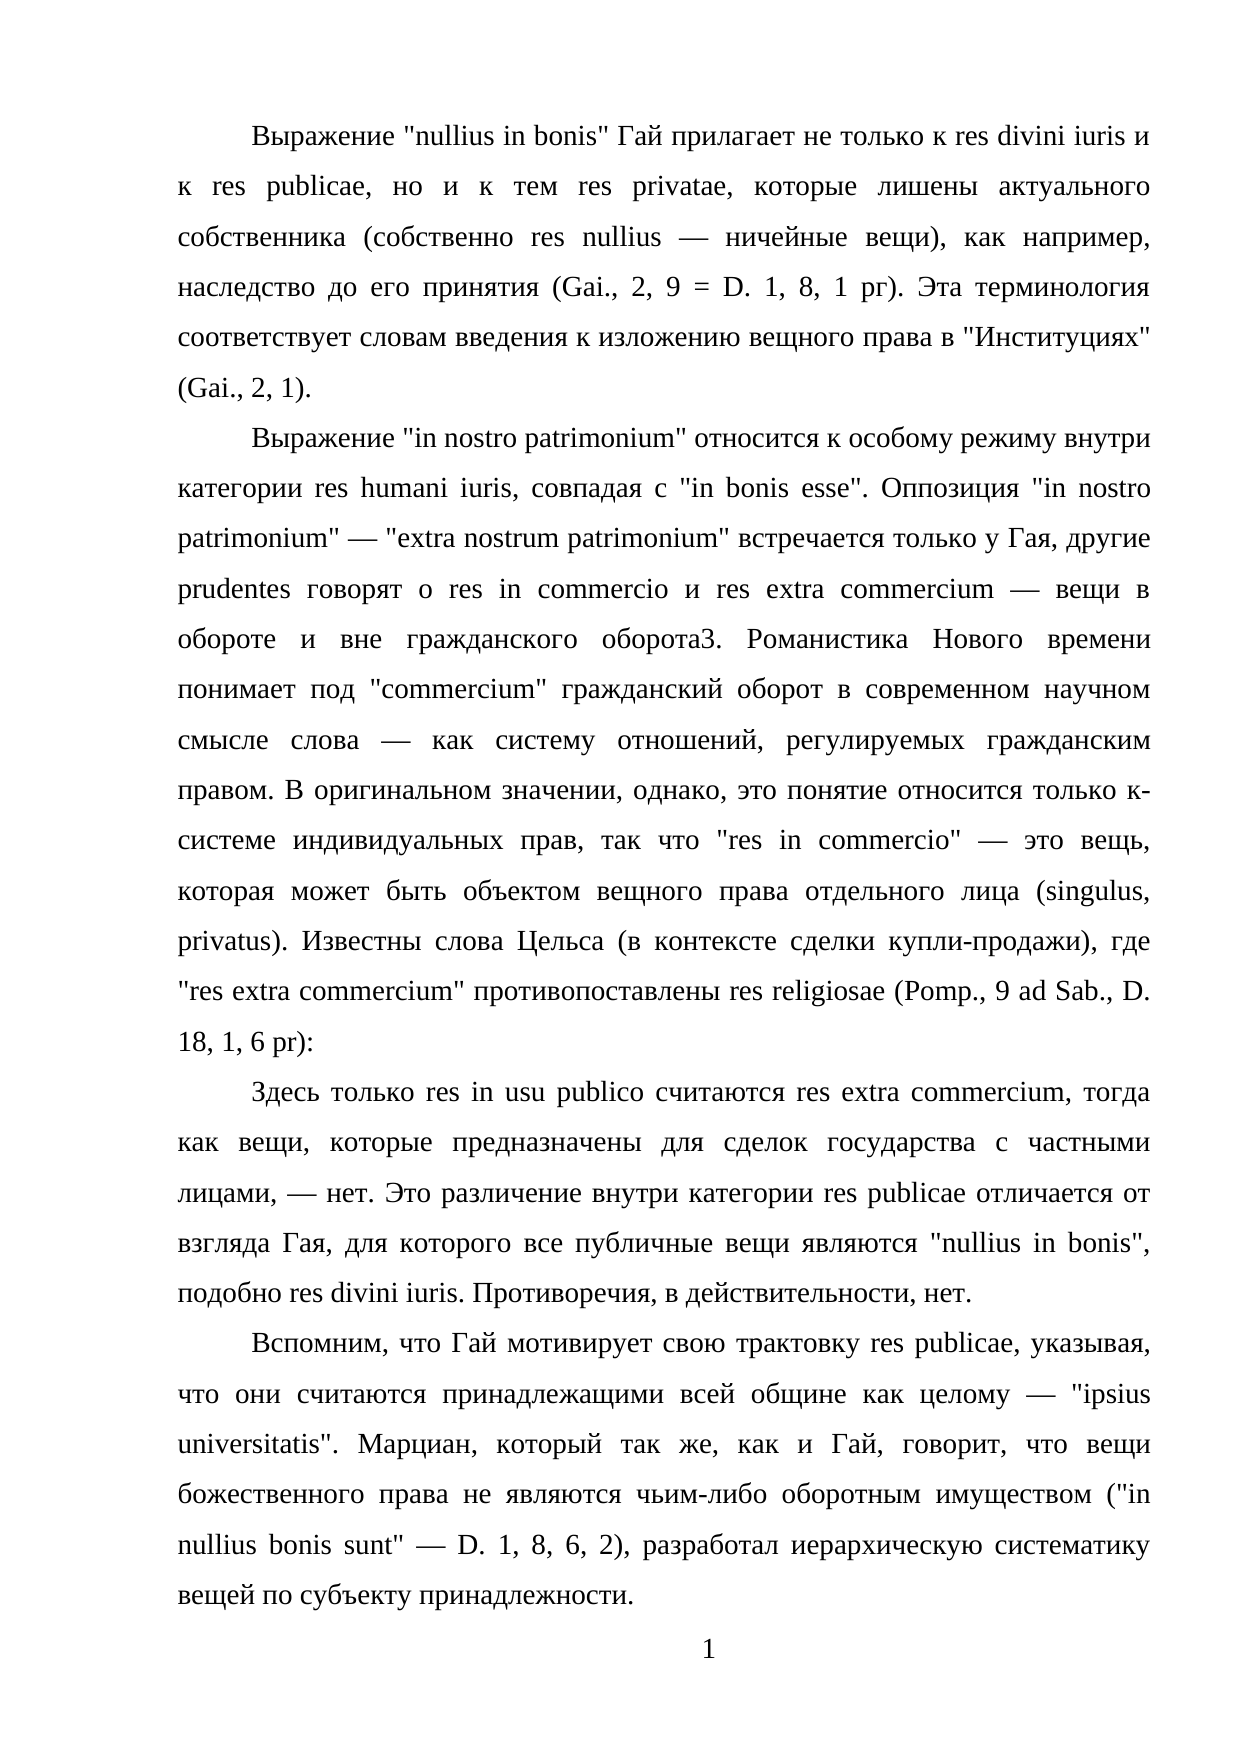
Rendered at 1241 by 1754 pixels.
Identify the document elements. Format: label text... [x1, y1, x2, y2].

text Выражение "nullius in bonis" Гай прилагает не только к res divini iuris и к res publicae, но и к тем res privatae, которые лишены актуального собственника (собственно res nullius — ничейные вещи), как например, наследство до его принятия (Gai., 2, 9 = D. 1, 8, 1 рг). Эта терминология соответствует словам введения к изложению вещного права в "Институциях" (Gai., 2, 1). [177, 118, 1152, 403]
text Здесь только res in usu publico считаются res extra commercium, тогда как вещи, которые предназначены для сделок государства с частными лицами, — нет. Это различение внутри категории res publicae отличается от взгляда Гая, для которого все публичные вещи являются "nullius in bonis", подобно res divini iuris. Противоречия, в действительности, нет. [177, 1074, 1152, 1309]
text Выражение "in nostro patrimonium" относится к особому режиму внутри категории res humani iuris, совпадая с "in bonis esse". Оппозиция "in nostro patrimonium" — "extra nostrum patrimonium" встречается только у Гая, другие prudentes говорят о res in commercio и res extra commercium — вещи в обороте и вне гражданского оборота3. Романистика Нового времени понимает под "commercium" гражданский оборот в современном научном смысле слова — как систему отношений, регулируемых гражданским правом. В оригинальном значении, однако, это понятие относится только к-системе индивидуальных прав, так что "res in commercio" — это вещь, которая может быть объектом вещного права отдельного лица (singulus, privatus). Известны слова Цельса (в контексте сделки купли-продажи), где "res extra commercium" противопоставлены res religiosae (Pomp., 9 ad Sab., D. 18, 1, 6 pr): [177, 420, 1152, 1057]
text Вспомним, что Гай мотивирует свою трактовку res publicae, указывая, что они считаются принадлежащими всей общине как целому — "ipsius universitatis". Марциан, который так же, как и Гай, говорит, что вещи божественного права не являются чьим-либо оборотным имуществом ("in nullius bonis sunt" — D. 1, 8, 6, 2), разработал иерархическую систематику вещей по субъекту принадлежности. [177, 1326, 1152, 1611]
